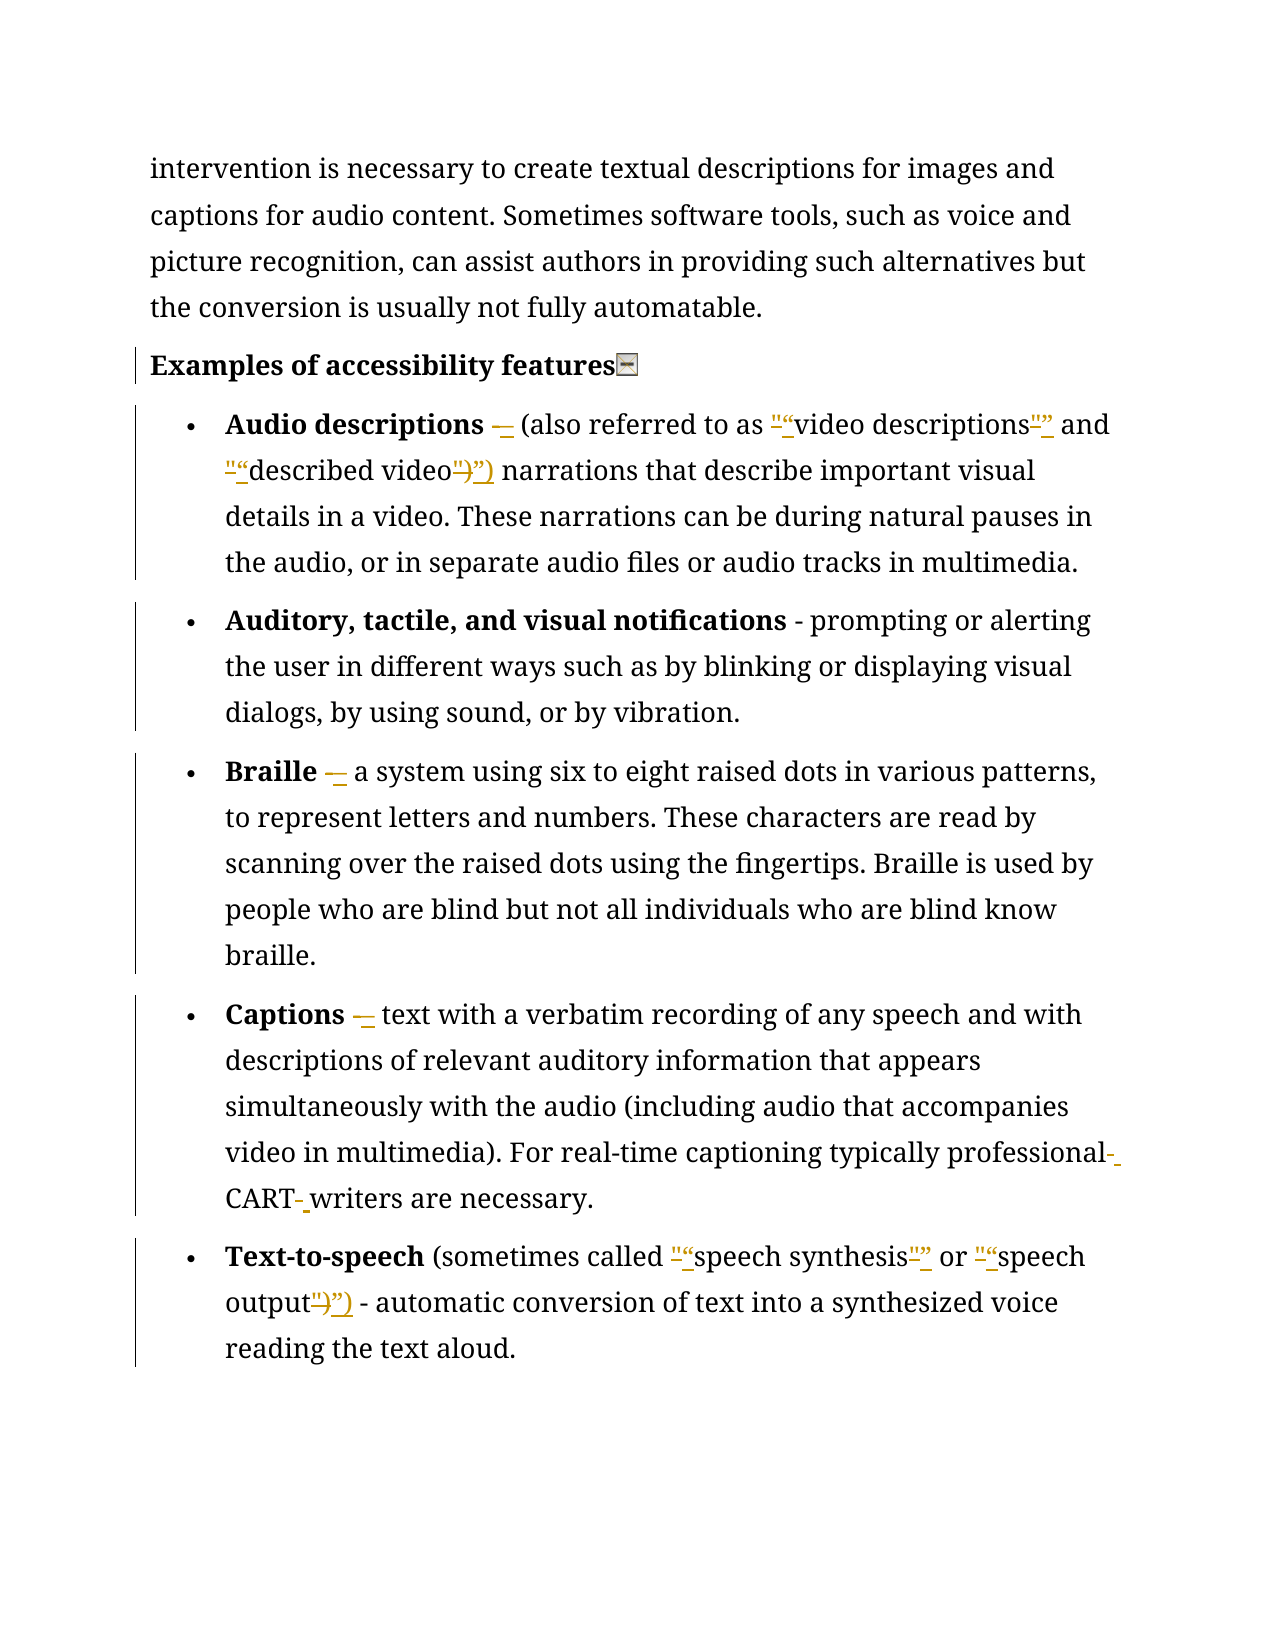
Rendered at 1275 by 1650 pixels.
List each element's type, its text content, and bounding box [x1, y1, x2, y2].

picture [628, 355, 638, 374]
text Examples of accessibility features [150, 347, 1125, 383]
list Captions text with a verbatim recording of any speech and with descriptions of relevant auditory information that appears simultaneously with the audio (including audio that accompanies video in multimedia). For real-time captioning typically professionalCARTwriters are necessary. [187, 995, 1125, 1216]
list Braille a system using six to eight raised dots in various patterns, to represent letters and numbers. These characters are read by scanning over the raised dots using the fingertips. Braille is used by people who are blind but not all individuals who are blind know braille. [187, 752, 1125, 973]
list Auditory, tactile, and visual notifications - prompting or alerting the user in different ways such as by blinking or displaying visual dialogs, by using sound, or by vibration. [187, 602, 1125, 731]
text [150, 150, 1125, 325]
picture [617, 366, 637, 376]
picture [617, 353, 637, 363]
list Text-to-speech (sometimes called speech synthesis or speech output - automatic conversion of text into a synthesized voice reading the text aloud. [187, 1238, 1125, 1367]
picture [616, 355, 626, 374]
list Audio descriptions (also referred to as video descriptions and described video narrations that describe important visual details in a video. These narrations can be during natural pauses in the audio, or in separate audio files or audio tracks in multimedia. [187, 405, 1125, 580]
